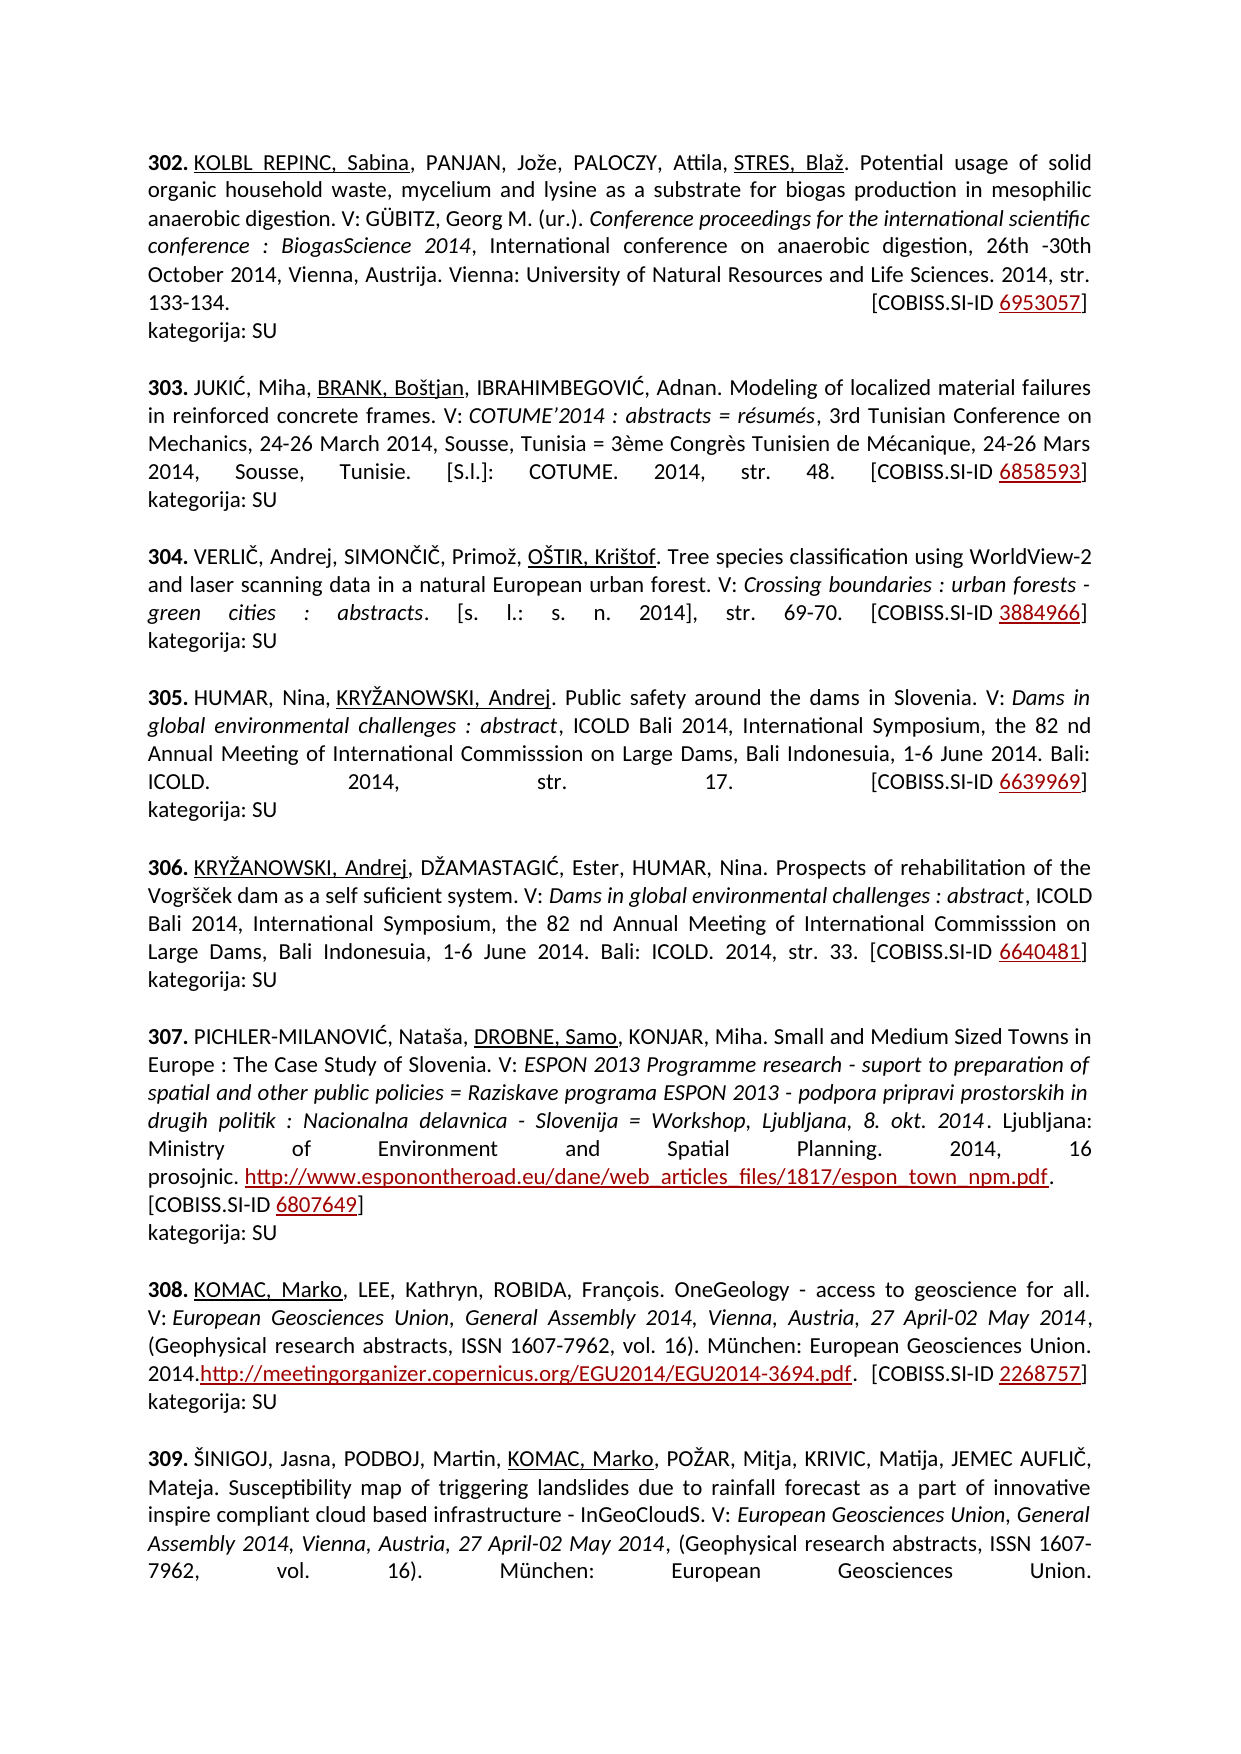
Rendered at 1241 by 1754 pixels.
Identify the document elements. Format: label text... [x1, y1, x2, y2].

text 307. PICHLER-MILANOVIĆ, Nataša, DROBNE, Samo, KONJAR, Miha. Small and Medium Sized Towns in Europe : The Case Study of Slovenia. V: ESPON 2013 Programme research - suport to preparation of spatial and other public policies = Raziskave programa ESPON 2013 - podpora pripravi prostorskih in drugih politik : Nacionalna delavnica - Slovenija = Workshop, Ljubljana, 8. okt. 2014. Ljubljana: Ministry of Environment and Spatial Planning. 2014, 16 prosojnic. http://www.esponontheroad.eu/dane/web_articles_files/1817/espon_town_npm.pdf. [COBISS.SI-ID 6807649] kategorija: SU [148, 1022, 1093, 1246]
text 305. HUMAR, Nina, KRYŽANOWSKI, Andrej. Public safety around the dams in Slovenia. V: Dams in global environmental challenges : abstract, ICOLD Bali 2014, International Symposium, the 82 nd Annual Meeting of International Commisssion on Large Dams, Bali Indonesuia, 1-6 June 2014. Bali: ICOLD. 2014, str. 17. [COBISS.SI-ID 6639969] kategorija: SU [148, 683, 1093, 823]
text 304. VERLIČ, Andrej, SIMONČIČ, Primož, OŠTIR, Krištof. Tree species classification using WorldView-2 and laser scanning data in a natural European urban forest. V: Crossing boundaries : urban forests - green cities : abstracts. [s. l.: s. n. 2014], str. 69-70. [COBISS.SI-ID 3884966] kategorija: SU [148, 542, 1093, 654]
text 303. JUKIĆ, Miha, BRANK, Boštjan, IBRAHIMBEGOVIĆ, Adnan. Modeling of localized material failures in reinforced concrete frames. V: COTUMEʼ2014 : abstracts = résumés, 3rd Tunisian Conference on Mechanics, 24-26 March 2014, Sousse, Tunisia = 3ème Congrès Tunisien de Mécanique, 24-26 Mars 2014, Sousse, Tunisie. [S.l.]: COTUME. 2014, str. 48. [COBISS.SI-ID 6858593] kategorija: SU [148, 373, 1093, 513]
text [148, 1444, 1093, 1585]
text 306. KRYŽANOWSKI, Andrej, DŽAMASTAGIĆ, Ester, HUMAR, Nina. Prospects of rehabilitation of the Vogršček dam as a self suficient system. V: Dams in global environmental challenges : abstract, ICOLD Bali 2014, International Symposium, the 82 nd Annual Meeting of International Commisssion on Large Dams, Bali Indonesuia, 1-6 June 2014. Bali: ICOLD. 2014, str. 33. [COBISS.SI-ID 6640481] kategorija: SU [148, 853, 1093, 993]
text 302. KOLBL REPINC, Sabina, PANJAN, Jože, PALOCZY, Attila, STRES, Blaž. Potential usage of solid organic household waste, mycelium and lysine as a substrate for biogas production in mesophilic anaerobic digestion. V: GÜBITZ, Georg M. (ur.). Conference proceedings for the international scientific conference : BiogasScience 2014, International conference on anaerobic digestion, 26th -30th October 2014, Vienna, Austrija. Vienna: University of Natural Resources and Life Sciences. 2014, str. 133-134. [COBISS.SI-ID 6953057] kategorija: SU [148, 148, 1093, 344]
text 308. KOMAC, Marko, LEE, Kathryn, ROBIDA, François. OneGeology - access to geoscience for all. V: European Geosciences Union, General Assembly 2014, Vienna, Austria, 27 April-02 May 2014, (Geophysical research abstracts, ISSN 1607-7962, vol. 16). München: European Geosciences Union. 2014.http://meetingorganizer.copernicus.org/EGU2014/EGU2014-3694.pdf. [COBISS.SI-ID 2268757] kategorija: SU [148, 1275, 1093, 1415]
